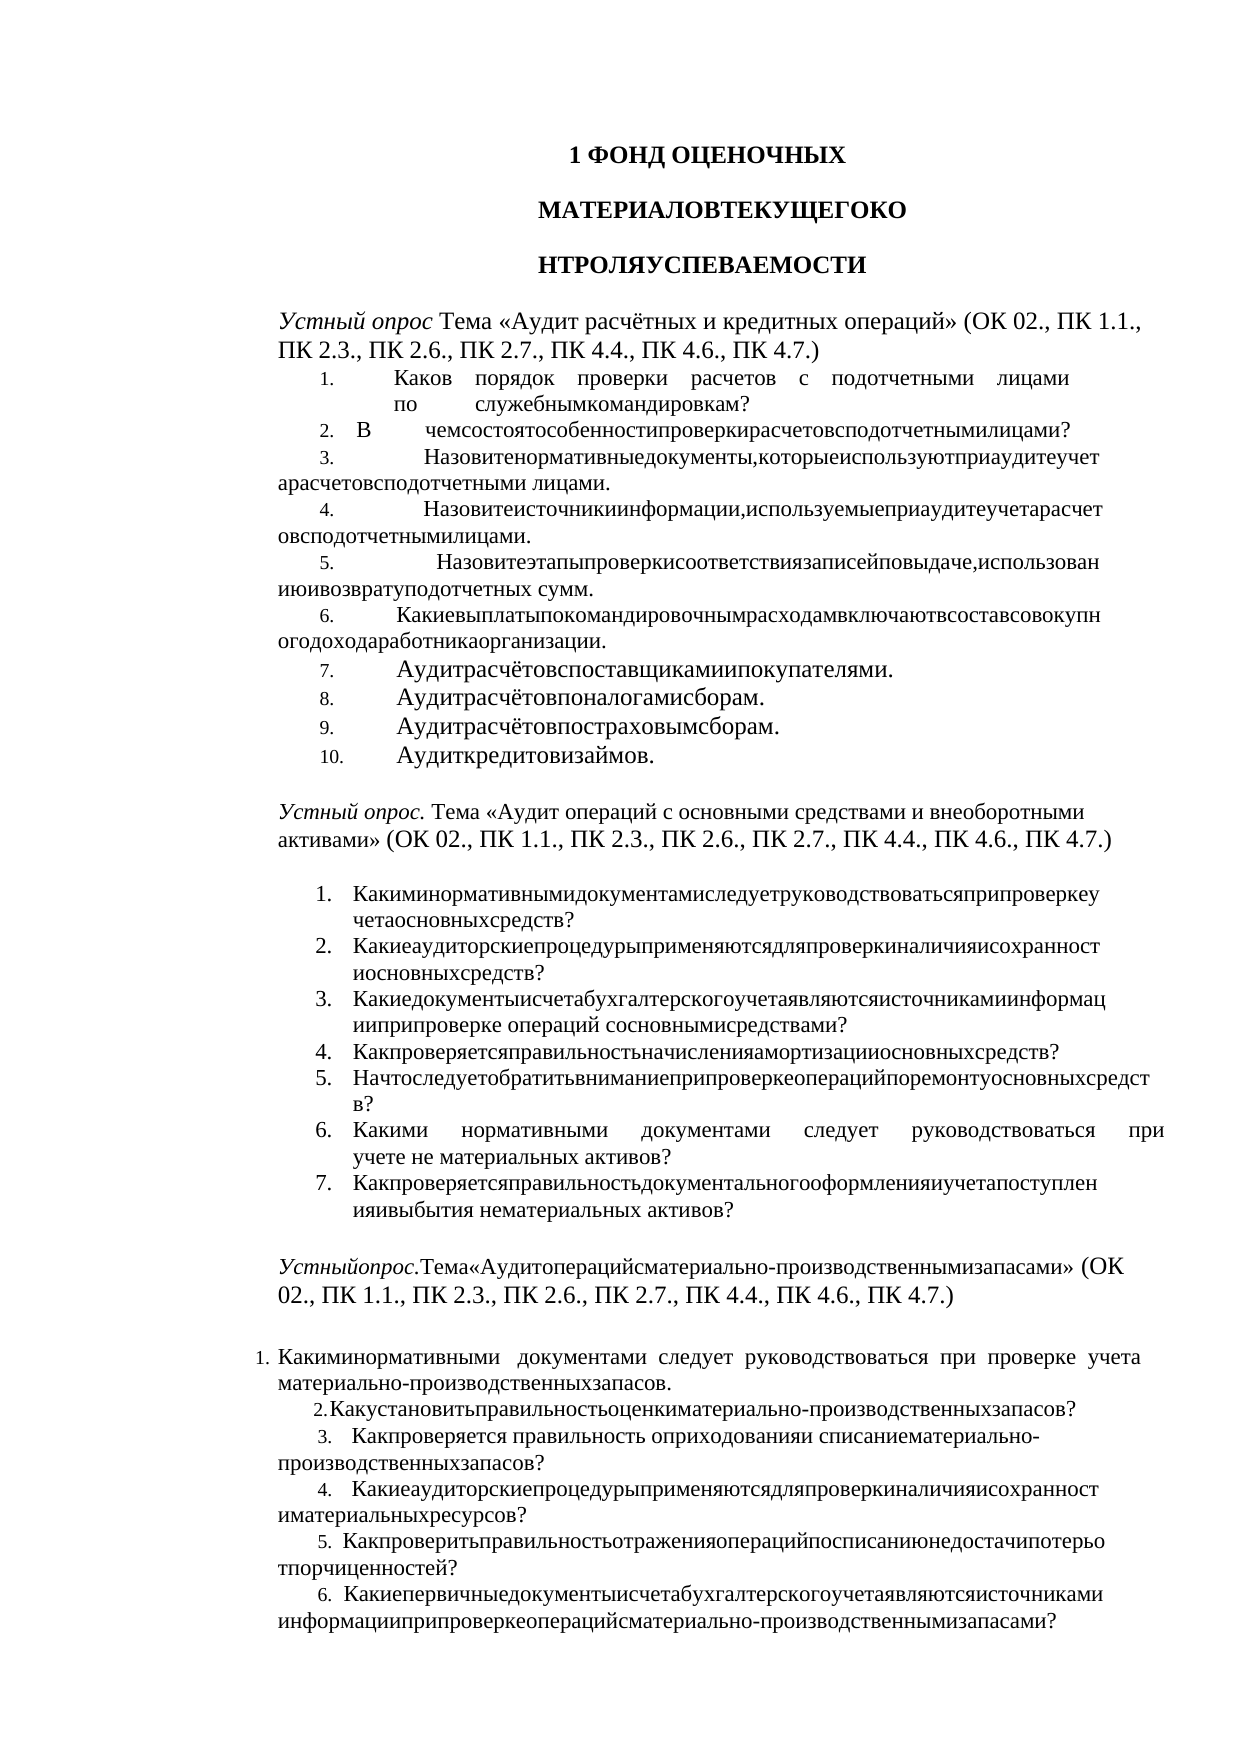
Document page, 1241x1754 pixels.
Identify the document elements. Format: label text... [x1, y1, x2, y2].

list Аудитрасчётовспоставщикамиипокупателями. [319, 654, 1152, 682]
list Какпроверитьправильностьотраженияоперацийпосписаниюнедостачипотерьотпорчиценностей? [278, 1528, 1108, 1580]
list Какиепервичныедокументыисчетабухгалтерскогоучетаявляютсяисточникамиинформацииприпроверкеоперацийсматериально-производственнымизапасами? [278, 1580, 1108, 1633]
list Какпроверяется правильность оприходованияи списаниематериально-производственныхзапасов? [278, 1422, 1108, 1475]
text 1 ФОНД ОЦЕНОЧНЫХ МАТЕРИАЛОВТЕКУЩЕГОКОНТРОЛЯУСПЕВАЕМОСТИ [538, 140, 923, 279]
list В чемсостоятособенностипроверкирасчетовсподотчетнымилицами? [319, 417, 1152, 443]
text Устный опрос. Тема «Аудит операций с основными средствами и внеоборотными активами» (ОК 02., ПК 1.1., ПК 2.3., ПК 2.6., ПК 2.7., ПК 4.4., ПК 4.6., ПК 4.7.) [278, 798, 1152, 853]
list Какиминормативными документами следует руководствоваться при проверке учета материально-производственныхзапасов. [255, 1343, 1152, 1396]
list Каков порядок проверки расчетов с подотчетными лицами по служебнымкомандировкам? [278, 364, 1108, 417]
list Аудиткредитовизаймов. [319, 740, 1152, 769]
list Какустановитьправильностьоценкиматериально-производственныхзапасов? [313, 1396, 1152, 1422]
list Назовитеэтапыпроверкисоответствиязаписейповыдаче,использованиюивозвратуподотчетных сумм. [278, 548, 1108, 601]
list Какиевыплатыпокомандировочнымрасходамвключаютвсоставсовокупногодоходаработникаорганизации. [278, 601, 1108, 654]
list Аудитрасчётовпоналогамисборам. [319, 682, 1152, 711]
text Устный опрос Тема «Аудит расчётных и кредитных операций» (ОК 02., ПК 1.1., ПК 2.3., ПК 2.6., ПК 2.7., ПК 4.4., ПК 4.6., ПК 4.7.) [278, 306, 1152, 364]
list Какими нормативными документами следует руководствоваться при [315, 1117, 1108, 1143]
list Какиеаудиторскиепроцедурыприменяютсядляпроверкиналичияисохранностиосновныхсредств? [315, 932, 1108, 985]
list Какпроверяетсяправильностьначисленияамортизацииосновныхсредств? [315, 1038, 1152, 1064]
list Начтоследуетобратитьвниманиеприпроверкеоперацийпоремонтуосновныхсредств? [315, 1064, 1152, 1117]
list Какиедокументыисчетабухгалтерскогоучетаявляютсяисточникамиинформацииприпроверке операций сосновнымисредствами? [315, 985, 1107, 1038]
text Устныйопрос.Тема«Аудитоперацийсматериально-производственнымизапасами» (ОК 02., ПК 1.1., ПК 2.3., ПК 2.6., ПК 2.7., ПК 4.4., ПК 4.6., ПК 4.7.) [278, 1251, 1152, 1309]
list Какпроверяетсяправильностьдокументальногооформленияиучетапоступленияивыбытия нематериальных активов? [315, 1169, 1108, 1222]
list Какиеаудиторскиепроцедурыприменяютсядляпроверкиналичияисохранностиматериальныхресурсов? [278, 1475, 1108, 1528]
list Назовитенормативныедокументы,которыеиспользуютприаудитеучетарасчетовсподотчетными лицами. [278, 443, 1108, 496]
list учете не материальных активов? [353, 1143, 1108, 1169]
list Назовитеисточникиинформации,используемыеприаудитеучетарасчетовсподотчетнымилицами. [278, 496, 1108, 548]
list Какиминормативнымидокументамиследуетруководствоватьсяприпроверкеучетаосновныхсредств? [315, 879, 1108, 932]
list Аудитрасчётовпостраховымсборам. [319, 711, 1152, 740]
